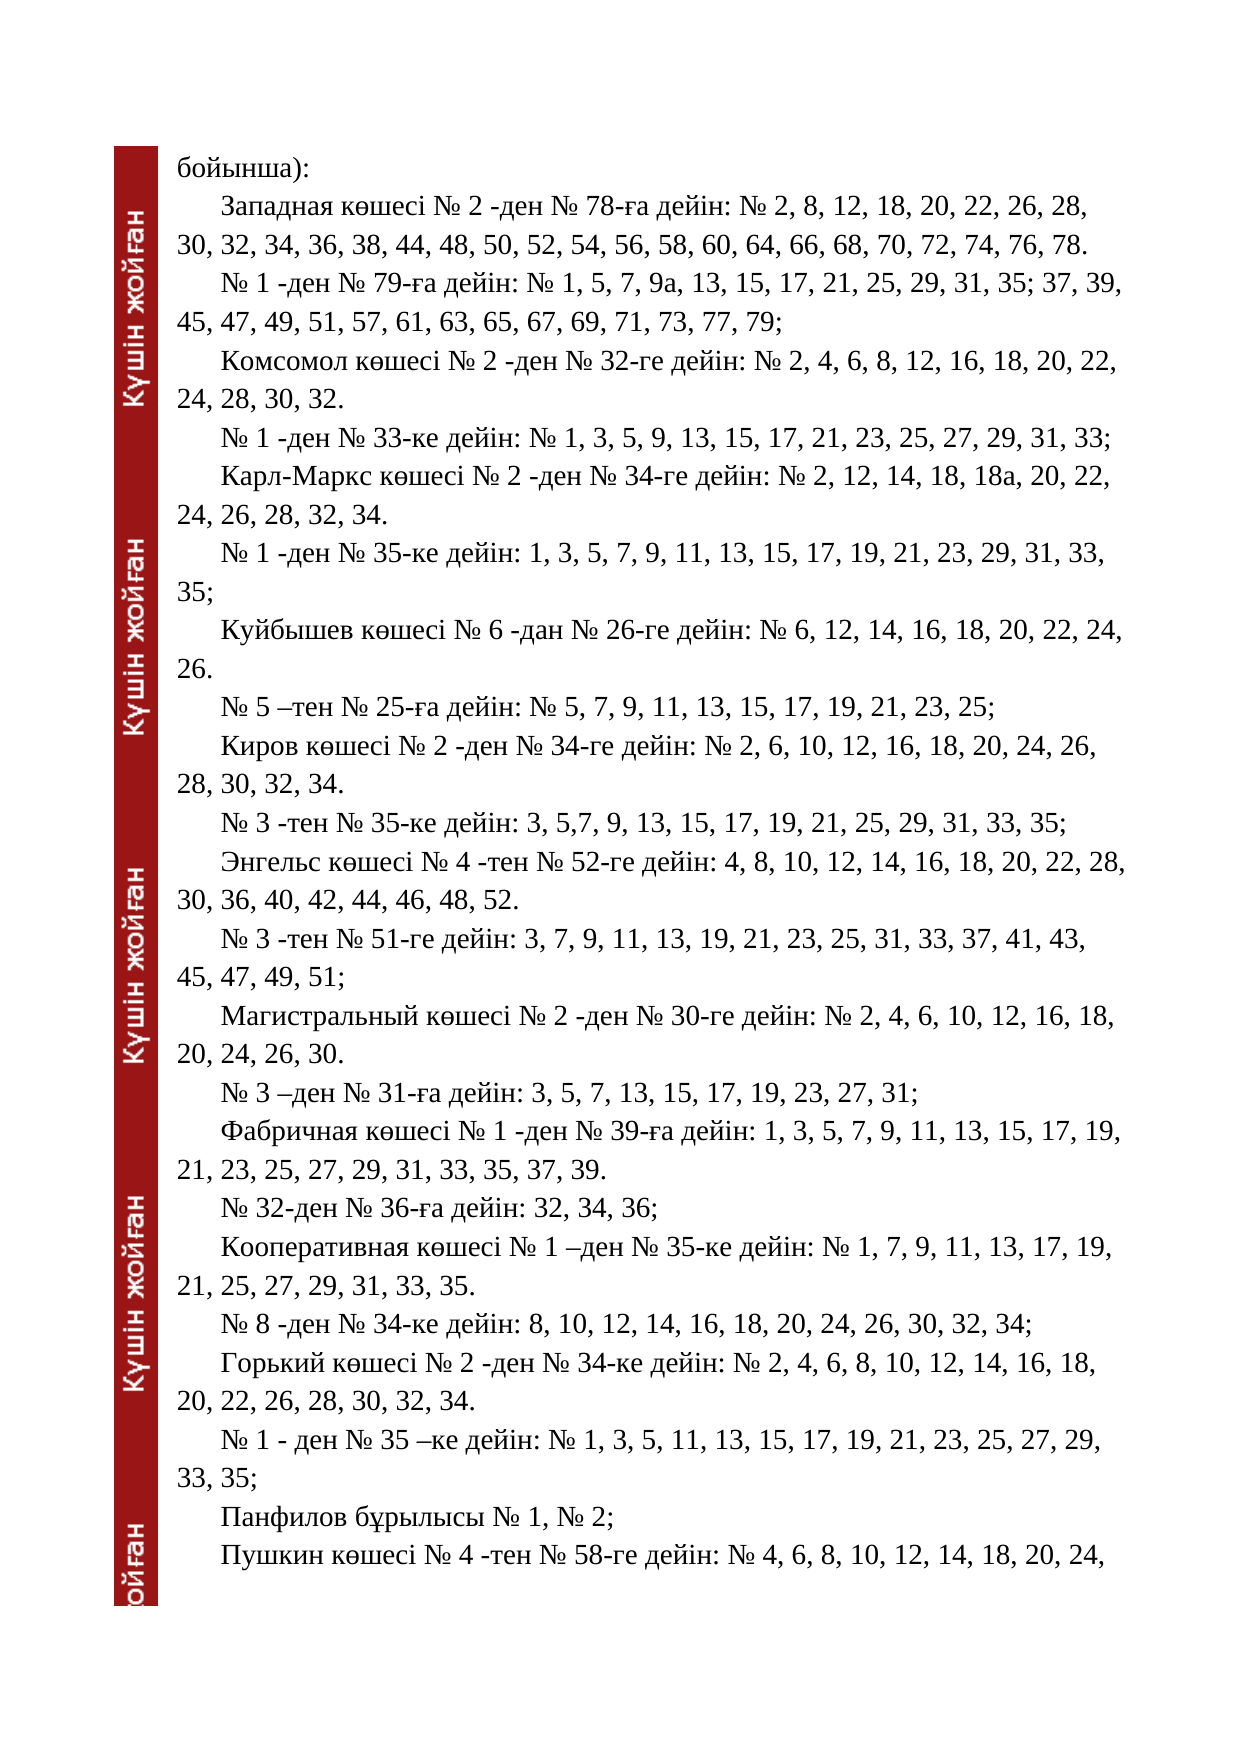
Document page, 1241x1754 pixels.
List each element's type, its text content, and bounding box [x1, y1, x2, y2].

picture [114, 146, 158, 150]
picture [114, 1571, 158, 1606]
